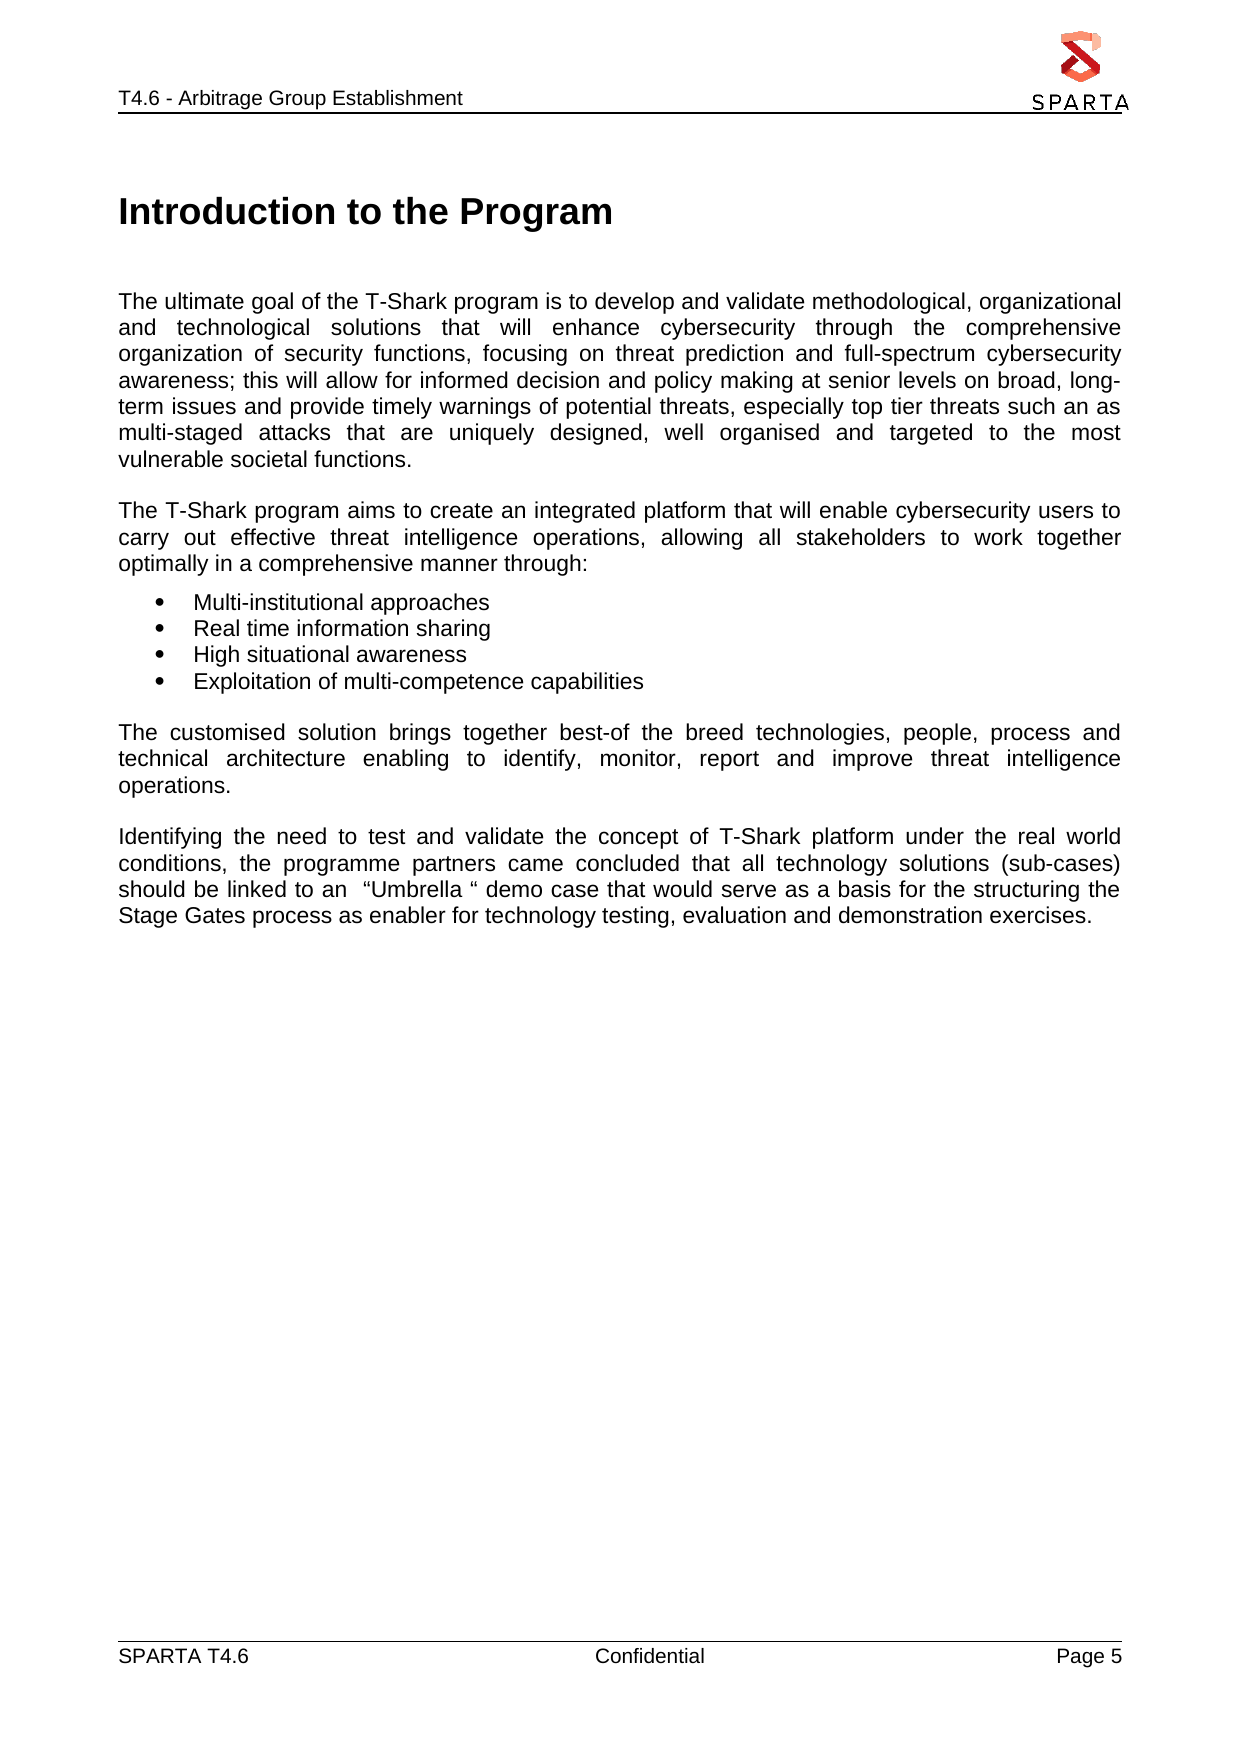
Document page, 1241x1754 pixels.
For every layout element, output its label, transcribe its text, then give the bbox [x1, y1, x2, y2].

text The customised solution brings together best-of the breed technologies, people, process and technical architecture enabling to identify, monitor, report and improve threat intelligence operations. [118, 719, 1122, 798]
picture [1032, 31, 1129, 110]
text Identifying the need to test and validate the concept of T-Shark platform under the real world conditions, the programme partners came concluded that all technology solutions (sub-cases) should be linked to an “Umbrella “ demo case that would serve as a basis for the structuring the Stage Gates process as enabler for technology testing, evaluation and demonstration exercises. [118, 823, 1122, 928]
list Multi-institutional approaches [156, 589, 1122, 615]
subtitle Introduction to the Program [118, 189, 1092, 232]
text The T-Shark program aims to create an integrated platform that will enable cybersecurity users to carry out effective threat intelligence operations, allowing all stakeholders to work together optimally in a comprehensive manner through: [118, 497, 1122, 576]
text The ultimate goal of the T-Shark program is to develop and validate methodological, organizational and technological solutions that will enhance cybersecurity through the comprehensive organization of security functions, focusing on threat prediction and full-spectrum cybersecurity awareness; this will allow for informed decision and policy making at senior levels on broad, long-term issues and provide timely warnings of potential threats, especially top tier threats such an as multi-staged attacks that are uniquely designed, well organised and targeted to the most vulnerable societal functions. [118, 288, 1122, 472]
list Real time information sharing [156, 615, 1122, 641]
list Exploitation of multi-competence capabilities [156, 668, 1122, 694]
list High situational awareness [156, 641, 1122, 668]
